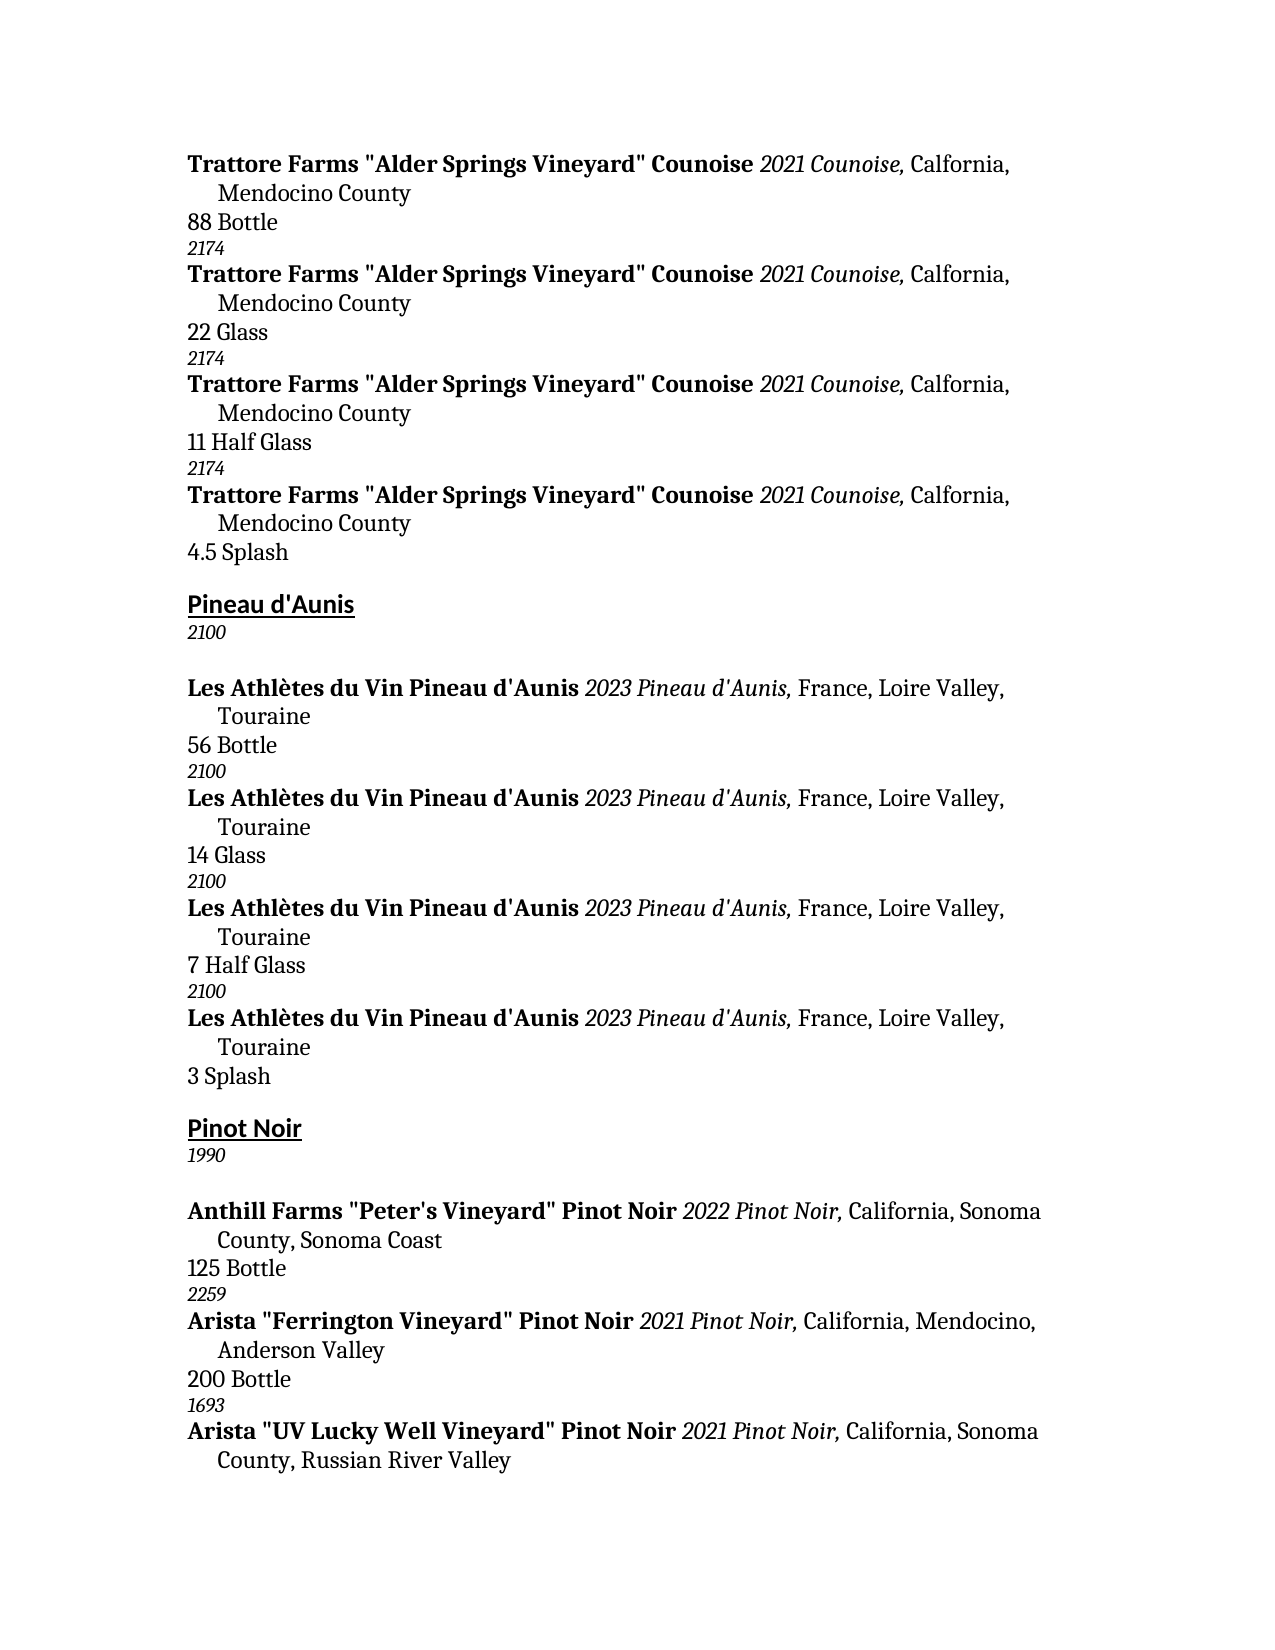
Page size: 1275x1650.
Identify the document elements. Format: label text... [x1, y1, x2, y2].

text Pineau d'Aunis [187, 588, 1087, 621]
text Pinot Noir [187, 1111, 1087, 1144]
